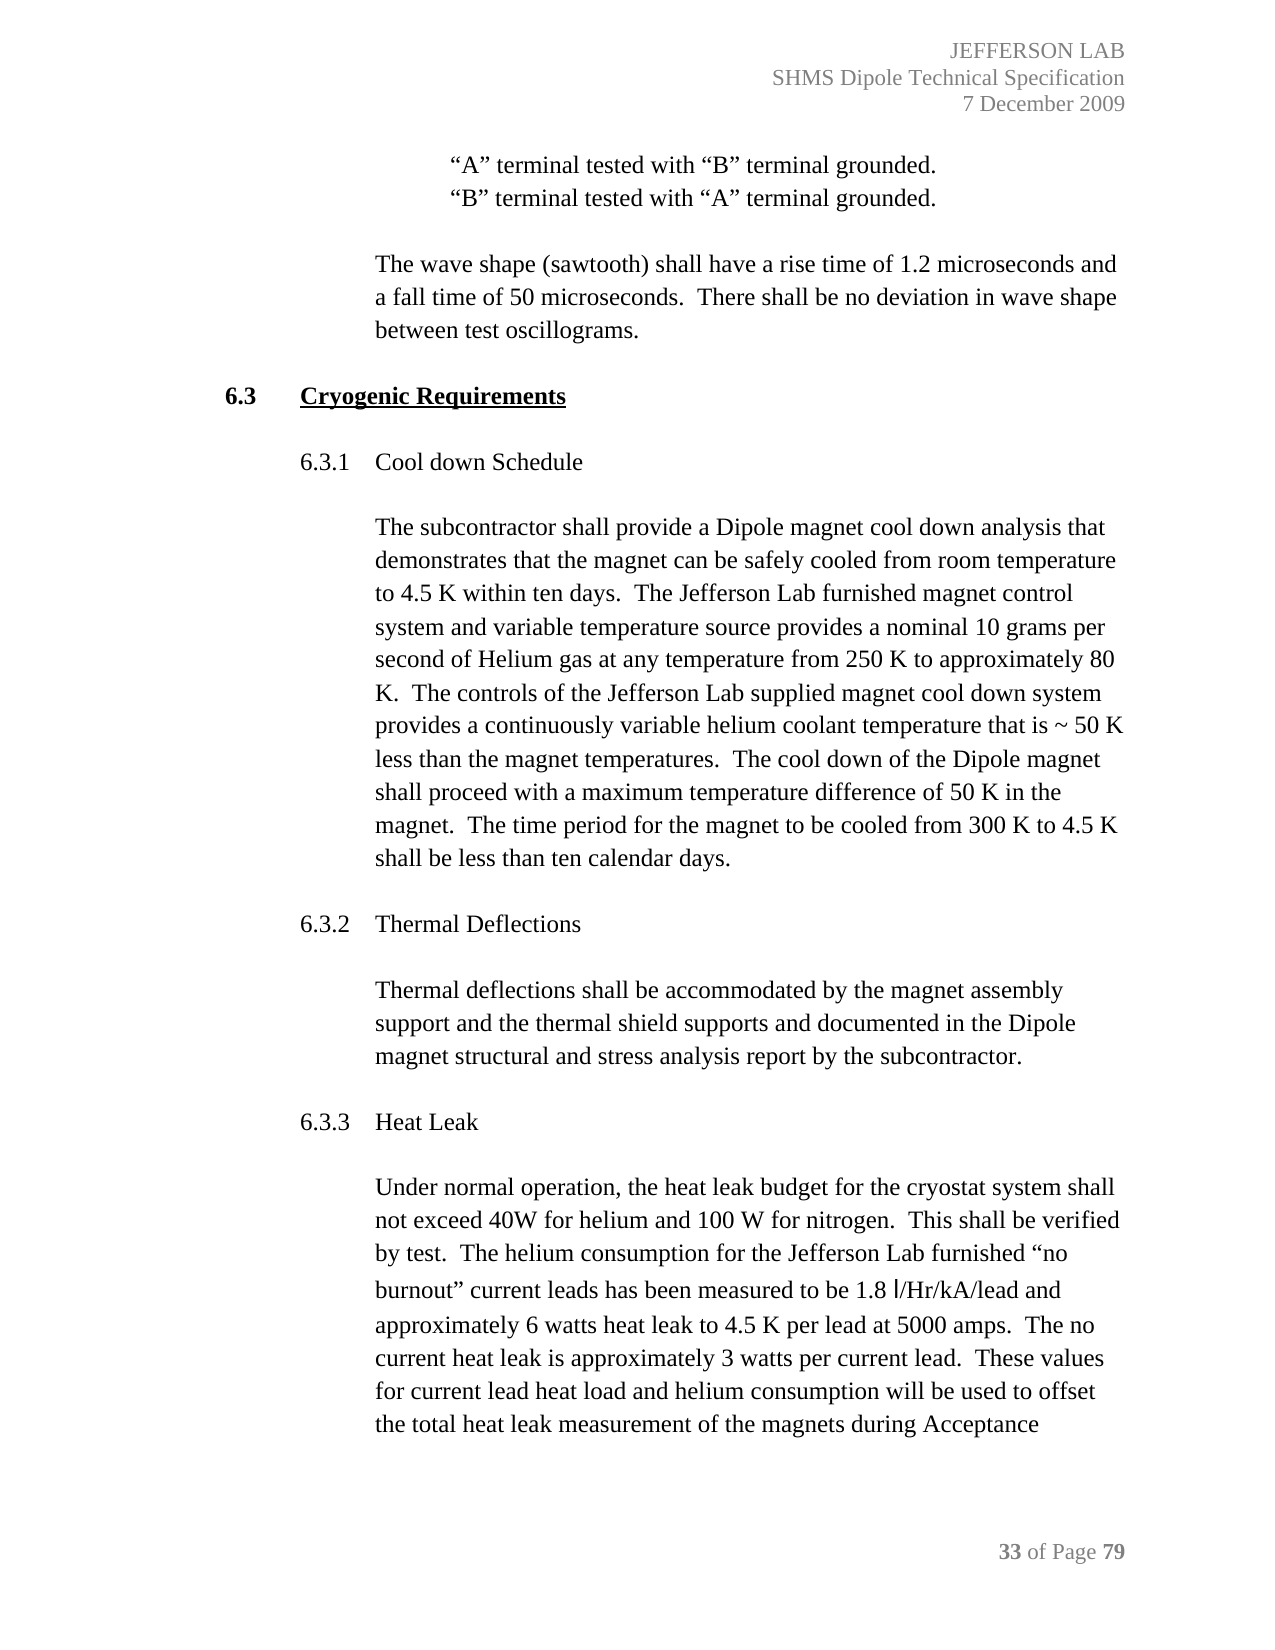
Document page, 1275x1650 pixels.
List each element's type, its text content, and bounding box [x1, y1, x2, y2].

text The wave shape (sawtooth) shall have a rise time of 1.2 microseconds and a fall time of 50 microseconds. There shall be no deviation in wave shape between test oscillograms. [150, 249, 1125, 344]
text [150, 1172, 1125, 1438]
list 6.3.3 Heat Leak [225, 1107, 1125, 1136]
text Thermal deflections shall be accommodated by the magnet assembly support and the thermal shield supports and documented in the Dipole magnet structural and stress analysis report by the subcontractor. [150, 975, 1125, 1069]
text The subcontractor shall provide a Dipole magnet cool down analysis that demonstrates that the magnet can be safely cooled from room temperature to 4.5 K within ten days. The Jefferson Lab furnished magnet control system and variable temperature source provides a nominal 10 grams per second of Helium gas at any temperature from 250 K to approximately 80 K. The controls of the Jefferson Lab supplied magnet cool down system provides a continuously variable helium coolant temperature that is ~ 50 K less than the magnet temperatures. The cool down of the Dipole magnet shall proceed with a maximum temperature difference of 50 K in the magnet. The time period for the magnet to be cooled from 300 K to 4.5 K shall be less than ten calendar days. [375, 512, 1125, 871]
text “A” terminal tested with “B” terminal grounded. [150, 150, 1125, 179]
list 6.3 Cryogenic Requirements [225, 381, 1125, 410]
list 6.3.1 Cool down Schedule [225, 447, 1125, 476]
list 6.3.2 Thermal Deflections [225, 909, 1125, 937]
text “B” terminal tested with “A” terminal grounded. [150, 183, 1125, 212]
